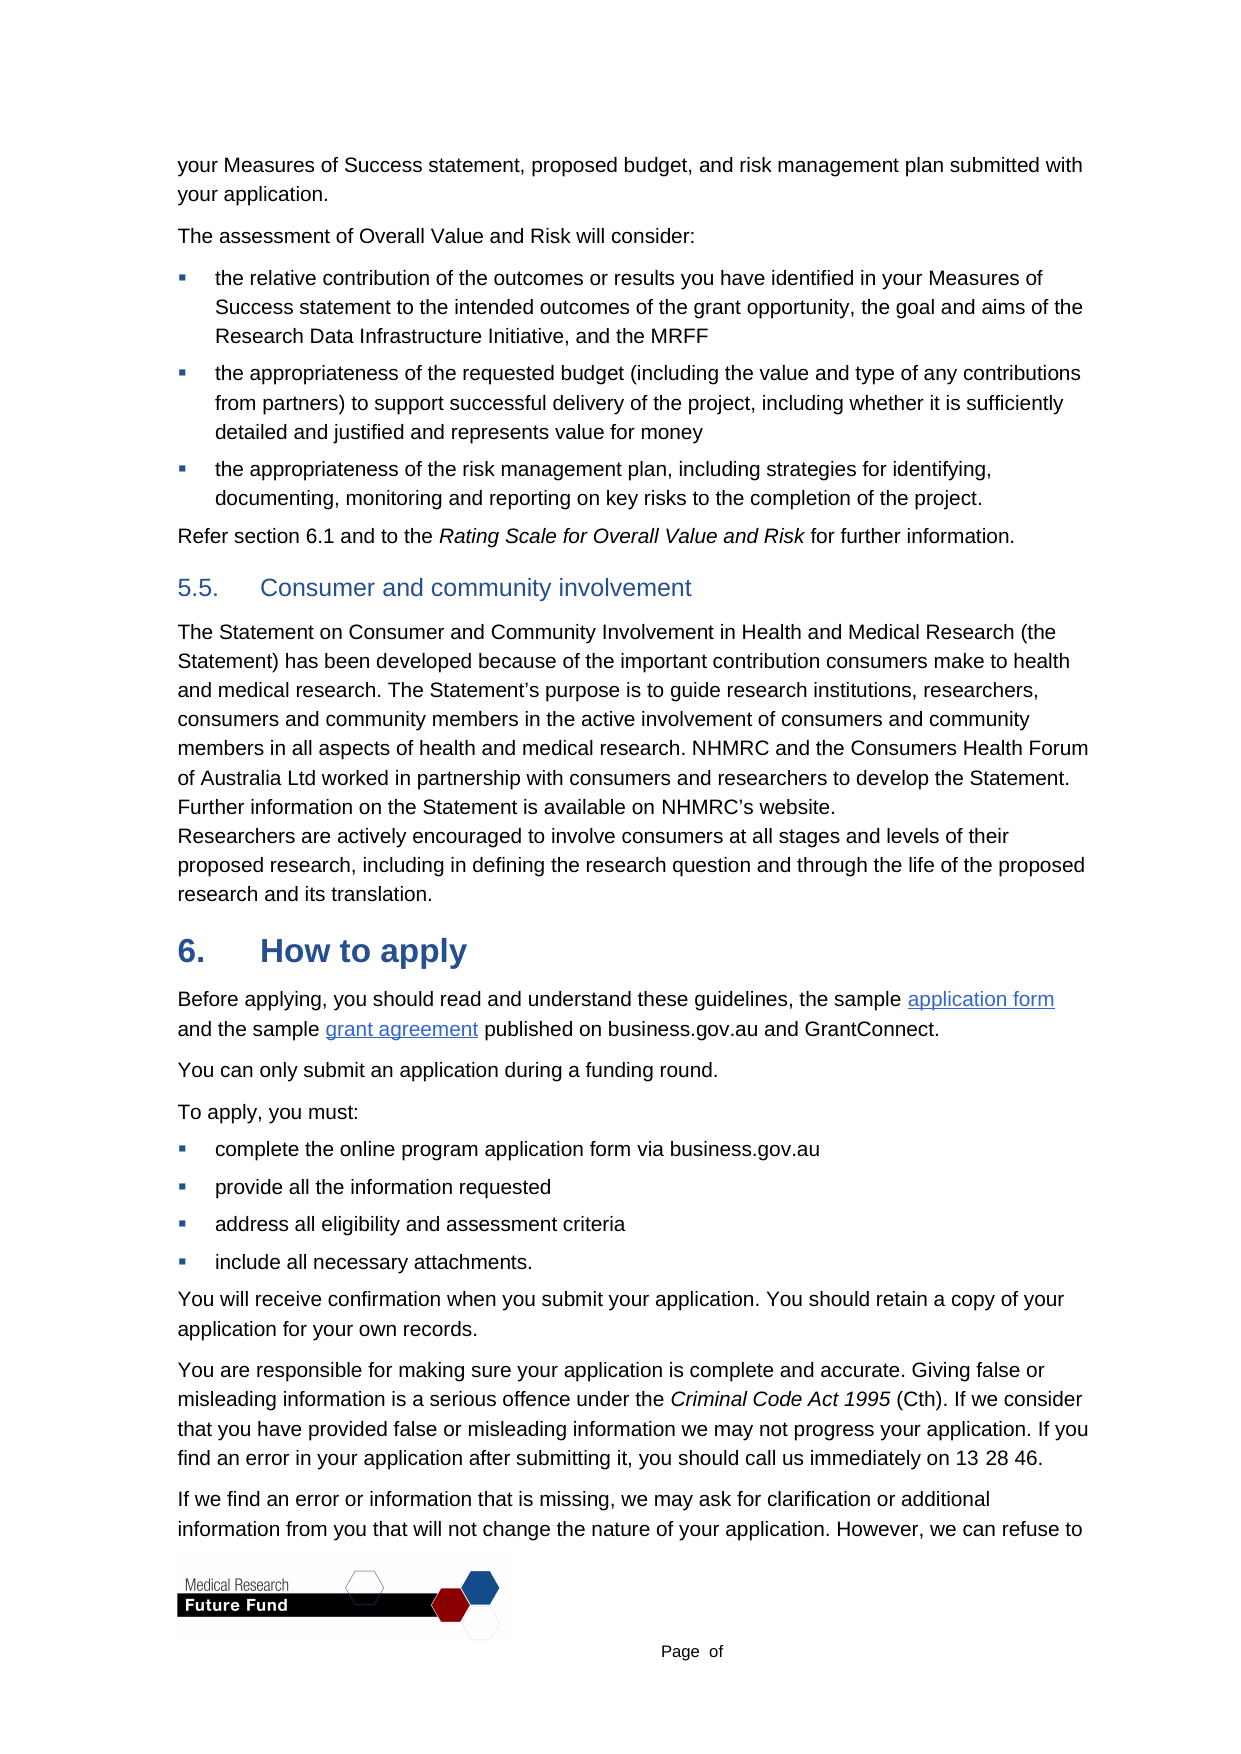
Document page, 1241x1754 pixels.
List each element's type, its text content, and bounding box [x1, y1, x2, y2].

text You are responsible for making sure your application is complete and accurate. Giving false or misleading information is a serious offence under the Criminal Code Act 1995 (Cth). If we consider that you have provided false or misleading information we may not progress your application. If you find an error in your application after submitting it, you should call us immediately on 13 28 46. [177, 1353, 1092, 1469]
text Before applying, you should read and understand these guidelines, the sample application form and the sample grant agreement published on business.gov.au and GrantConnect. [177, 982, 1092, 1040]
text To apply, you must: [177, 1094, 1092, 1124]
picture [177, 1550, 511, 1642]
list complete the online program application form via business.gov.au [177, 1132, 1092, 1161]
list the appropriateness of the risk management plan, including strategies for identifying, documenting, monitoring and reporting on key risks to the completion of the project. [177, 452, 1092, 510]
text You can only submit an application during a funding round. [177, 1053, 1092, 1082]
list the appropriateness of the requested budget (including the value and type of any contributions from partners) to support successful delivery of the project, including whether it is sufficiently detailed and justified and represents value for money [177, 356, 1092, 443]
text The Statement on Consumer and Community Involvement in Health and Medical Research (the Statement) has been developed because of the important contribution consumers make to health and medical research. The Statement’s purpose is to guide research institutions, researchers, consumers and community members in the active involvement of consumers and community members in all aspects of health and medical research. NHMRC and the Consumers Health Forum of Australia Ltd worked in partnership with consumers and researchers to develop the Statement. Further information on the Statement is available on NHMRC’s website. [177, 614, 1092, 818]
subtitle Consumer and community involvement [177, 573, 1092, 602]
text Researchers are actively encouraged to involve consumers at all stages and levels of their proposed research, including in defining the research question and through the life of the proposed research and its translation. [177, 818, 1092, 906]
list provide all the information requested [177, 1169, 1092, 1199]
text You will receive confirmation when you submit your application. You should retain a copy of your application for your own records. [177, 1282, 1092, 1340]
subtitle How to apply [177, 931, 1092, 969]
list address all eligibility and assessment criteria [177, 1207, 1092, 1236]
list the relative contribution of the outcomes or results you have identified in your Measures of Success statement to the intended outcomes of the grant opportunity, the goal and aims of the Research Data Infrastructure Initiative, and the MRFF [177, 260, 1092, 348]
list include all necessary attachments. [177, 1244, 1092, 1274]
text Refer section 6.1 and to the Rating Scale for Overall Value and Risk for further information. [177, 518, 1092, 548]
text The assessment of Overall Value and Risk will consider: [177, 218, 1092, 248]
